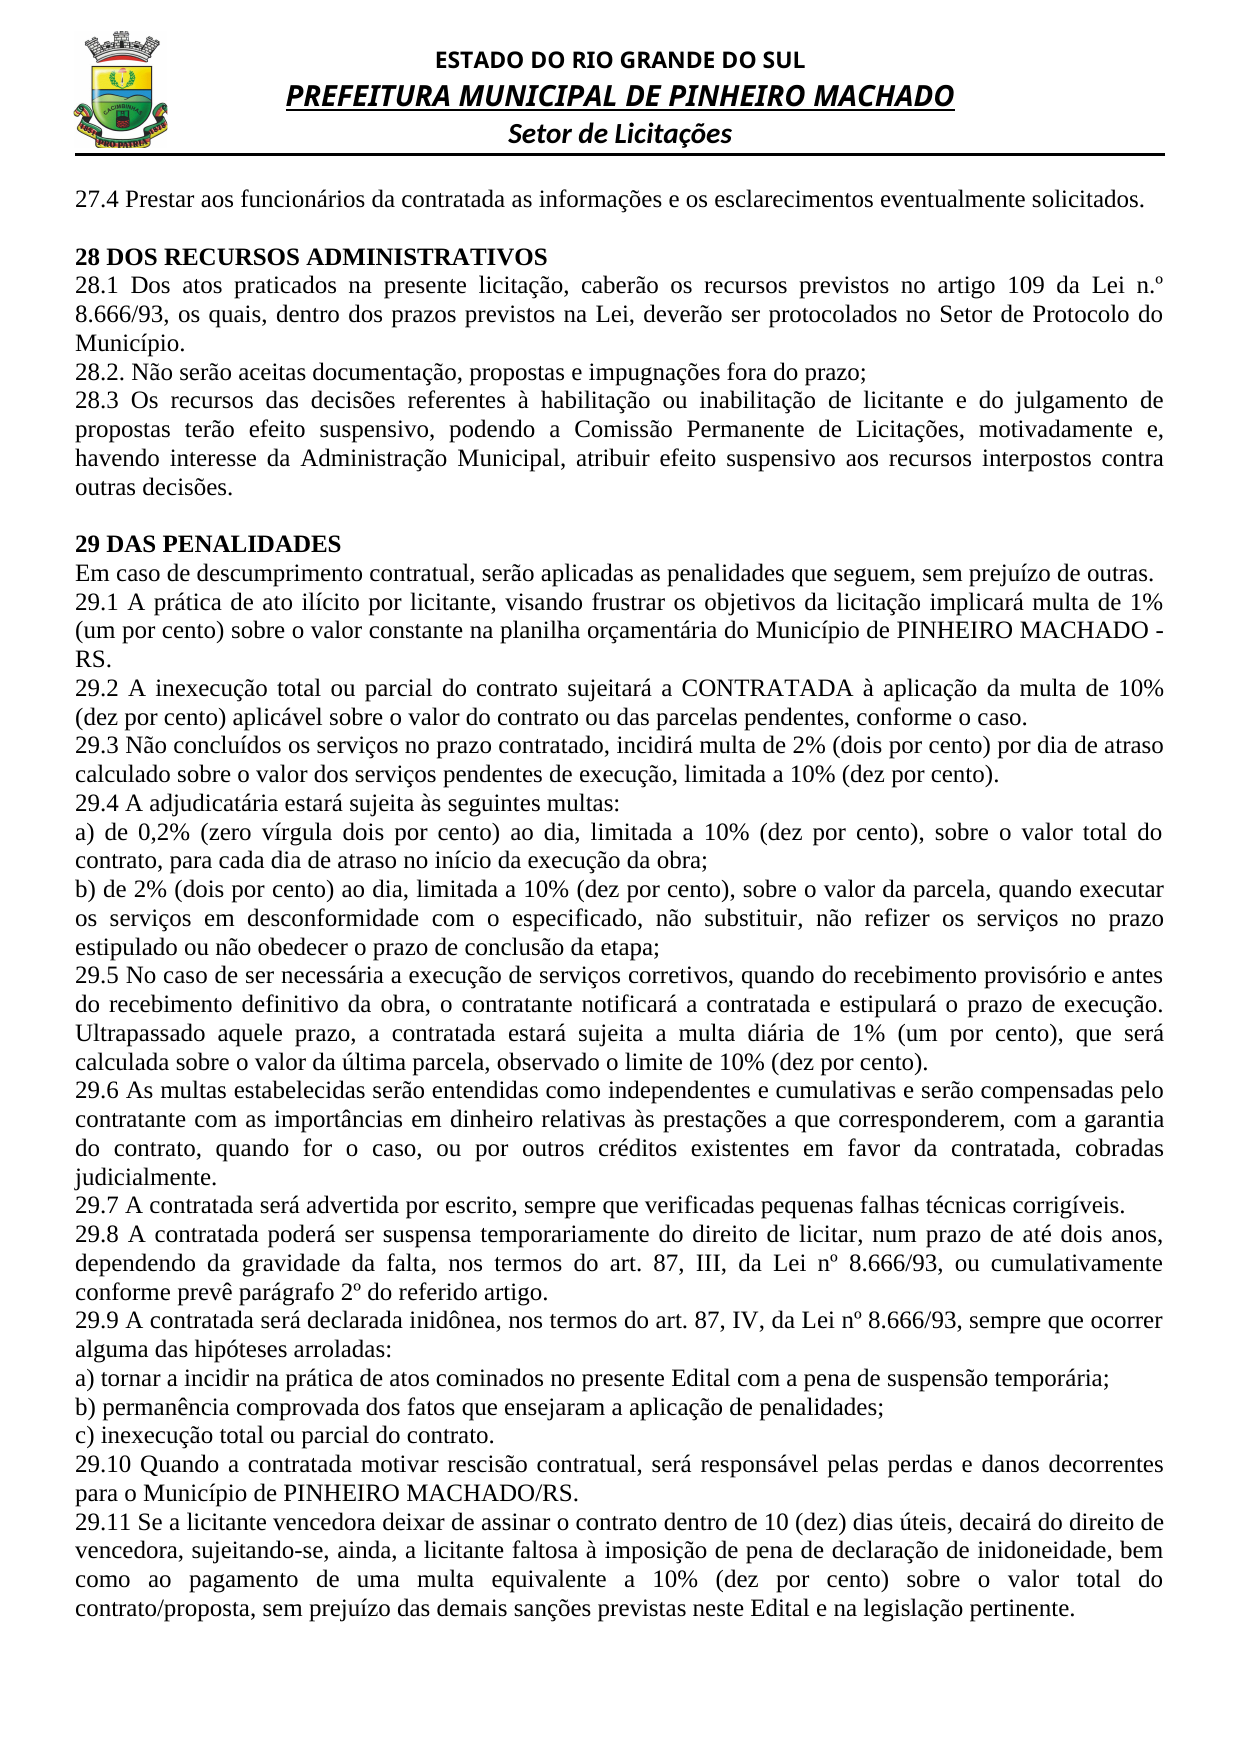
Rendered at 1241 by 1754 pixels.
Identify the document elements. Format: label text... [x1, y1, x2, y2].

text a) de 0,2% (zero vírgula dois por cento) ao dia, limitada a 10% (dez por cento), sobre o valor total do contrato, para cada dia de atraso no início da execução da obra; [75, 817, 1165, 874]
text a) tornar a incidir na prática de atos cominados no presente Edital com a pena de suspensão temporária; [75, 1363, 1165, 1392]
text 28 DOS RECURSOS ADMINISTRATIVOS [75, 242, 1165, 270]
text b) permanência comprovada dos fatos que ensejaram a aplicação de penalidades; [75, 1392, 1165, 1420]
text 29.7 A contratada será advertida por escrito, sempre que verificadas pequenas falhas técnicas corrigíveis. [75, 1190, 1165, 1219]
text 29.3 Não concluídos os serviços no prazo contratado, incidirá multa de 2% (dois por cento) por dia de atraso calculado sobre o valor dos serviços pendentes de execução, limitada a 10% (dez por cento). [75, 730, 1165, 788]
text 29 DAS PENALIDADES [75, 529, 1165, 558]
text 28.2. Não serão aceitas documentação, propostas e impugnações fora do prazo; [75, 357, 1165, 385]
text 29.4 A adjudicatária estará sujeita às seguintes multas: [75, 788, 1165, 817]
text b) de 2% (dois por cento) ao dia, limitada a 10% (dez por cento), sobre o valor da parcela, quando executar os serviços em desconformidade com o especificado, não substituir, não refizer os serviços no prazo estipulado ou não obedecer o prazo de conclusão da etapa; [75, 874, 1165, 960]
text 29.1 A prática de ato ilícito por licitante, visando frustrar os objetivos da licitação implicará multa de 1% (um por cento) sobre o valor constante na planilha orçamentária do Município de PINHEIRO MACHADO - RS. [75, 587, 1165, 673]
text 29.2 A inexecução total ou parcial do contrato sujeitará a CONTRATADA à aplicação da multa de 10% (dez por cento) aplicável sobre o valor do contrato ou das parcelas pendentes, conforme o caso. [75, 673, 1165, 730]
text c) inexecução total ou parcial do contrato. [75, 1420, 1165, 1449]
text 29.8 A contratada poderá ser suspensa temporariamente do direito de licitar, num prazo de até dois anos, dependendo da gravidade da falta, nos termos do art. 87, III, da Lei nº 8.666/93, ou cumulativamente conforme prevê parágrafo 2º do referido artigo. [75, 1219, 1165, 1305]
text 28.3 Os recursos das decisões referentes à habilitação ou inabilitação de licitante e do julgamento de propostas terão efeito suspensivo, podendo a Comissão Permanente de Licitações, motivadamente e, havendo interesse da Administração Municipal, atribuir efeito suspensivo aos recursos interpostos contra outras decisões. [75, 385, 1165, 500]
text 29.11 Se a licitante vencedora deixar de assinar o contrato dentro de 10 (dez) dias úteis, decairá do direito de vencedora, sujeitando-se, ainda, a licitante faltosa à imposição de pena de declaração de inidoneidade, bem como ao pagamento de uma multa equivalente a 10% (dez por cento) sobre o valor total do contrato/proposta, sem prejuízo das demais sanções previstas neste Edital e na legislação pertinente. [75, 1507, 1165, 1622]
text 27.4 Prestar aos funcionários da contratada as informações e os esclarecimentos eventualmente solicitados. [75, 184, 1165, 213]
text Em caso de descumprimento contratual, serão aplicadas as penalidades que seguem, sem prejuízo de outras. [75, 558, 1165, 587]
picture [73, 31, 168, 148]
text 29.5 No caso de ser necessária a execução de serviços corretivos, quando do recebimento provisório e antes do recebimento definitivo da obra, o contratante notificará a contratada e estipulará o prazo de execução. Ultrapassado aquele prazo, a contratada estará sujeita a multa diária de 1% (um por cento), que será calculada sobre o valor da última parcela, observado o limite de 10% (dez por cento). [75, 960, 1165, 1075]
text 28.1 Dos atos praticados na presente licitação, caberão os recursos previstos no artigo 109 da Lei n.º 8.666/93, os quais, dentro dos prazos previstos na Lei, deverão ser protocolados no Setor de Protocolo do Município. [75, 270, 1165, 357]
text 29.10 Quando a contratada motivar rescisão contratual, será responsável pelas perdas e danos decorrentes para o Município de PINHEIRO MACHADO/RS. [75, 1449, 1165, 1507]
text 29.9 A contratada será declarada inidônea, nos termos do art. 87, IV, da Lei nº 8.666/93, sempre que ocorrer alguma das hipóteses arroladas: [75, 1305, 1165, 1363]
text 29.6 As multas estabelecidas serão entendidas como independentes e cumulativas e serão compensadas pelo contratante com as importâncias em dinheiro relativas às prestações a que corresponderem, com a garantia do contrato, quando for o caso, ou por outros créditos existentes em favor da contratada, cobradas judicialmente. [75, 1075, 1165, 1190]
